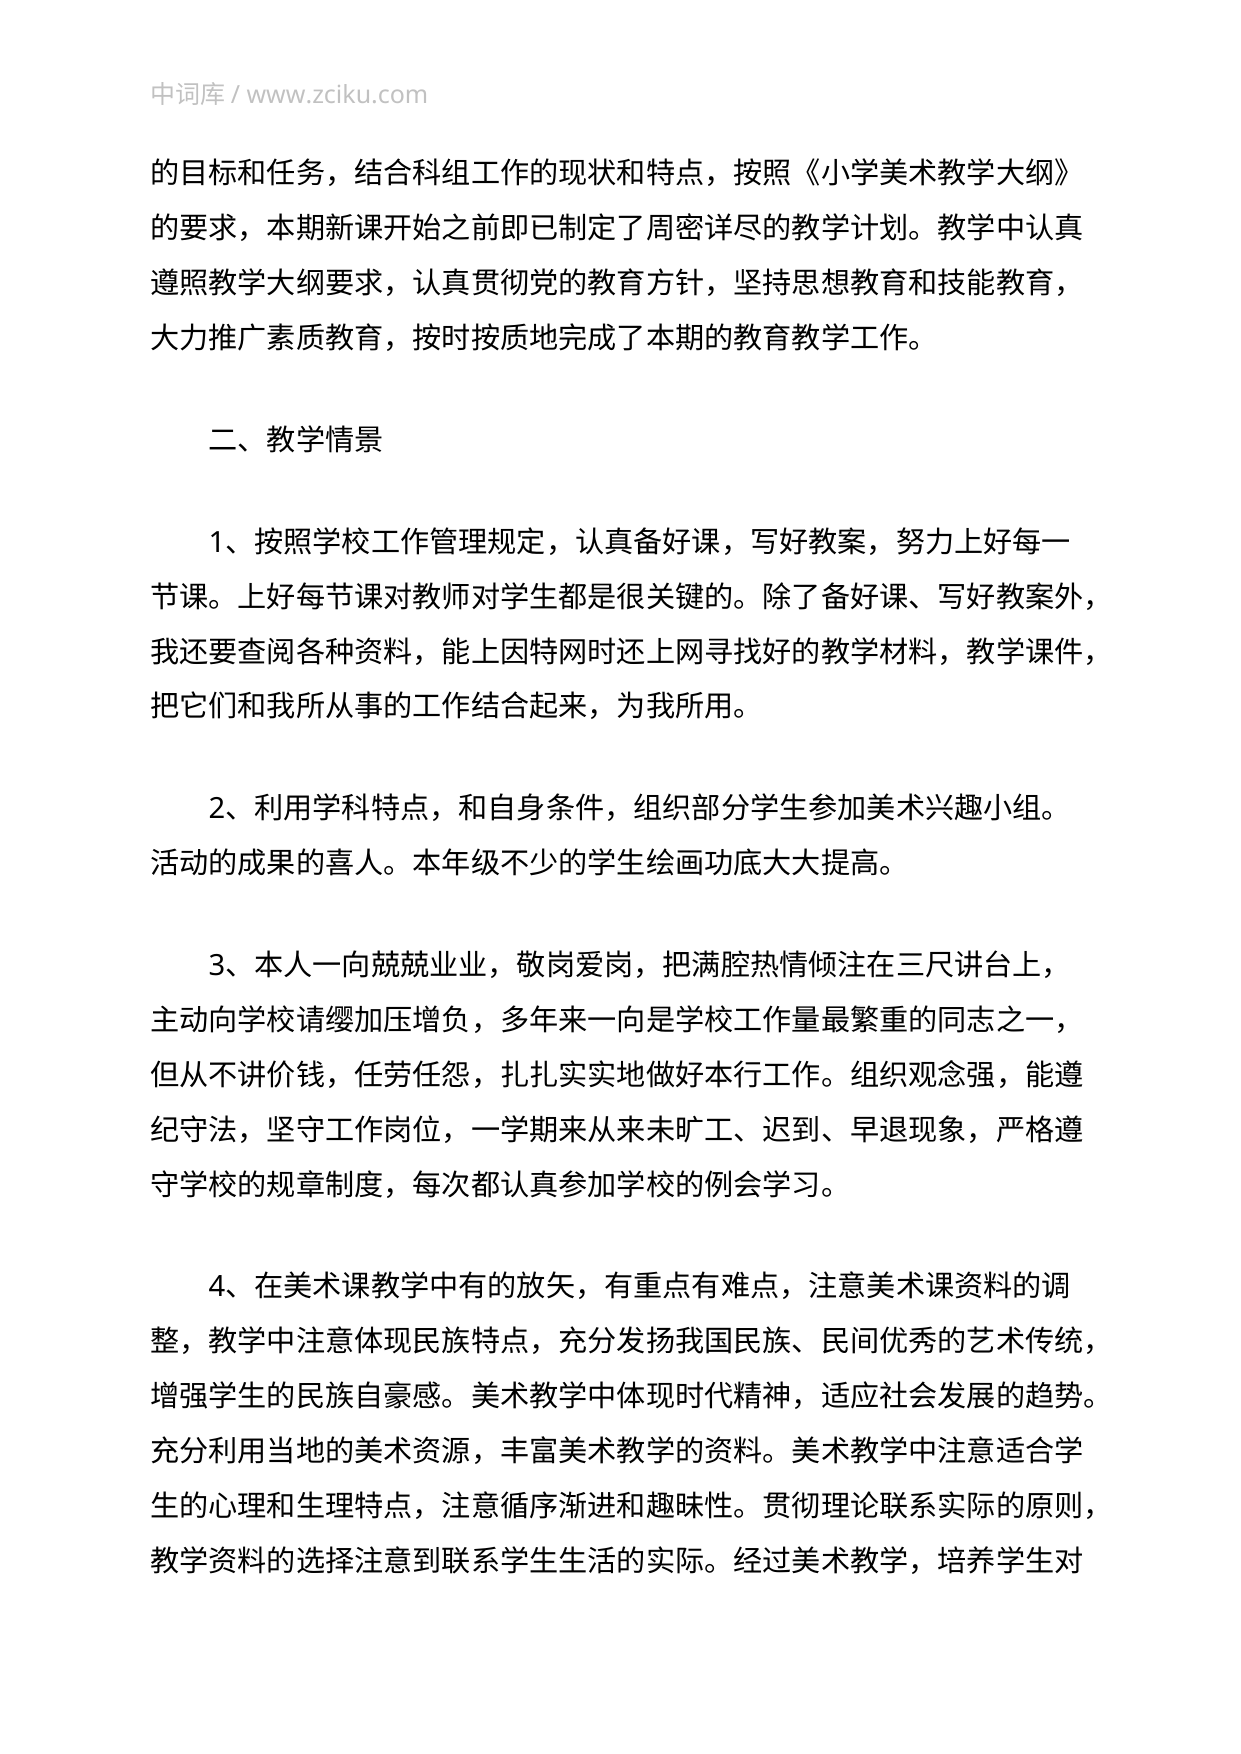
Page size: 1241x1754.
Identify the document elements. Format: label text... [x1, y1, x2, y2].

text 2、利用学科特点，和自身条件，组织部分学生参加美术兴趣小组。活动的成果的喜人。本年级不少的学生绘画功底大大提高。 [150, 785, 1090, 882]
text 二、教学情景 [150, 416, 1090, 459]
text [150, 1263, 1090, 1580]
text 1、按照学校工作管理规定，认真备好课，写好教案，努力上好每一节课。上好每节课对教师对学生都是很关键的。除了备好课、写好教案外，我还要查阅各种资料，能上因特网时还上网寻找好的教学材料，教学课件，把它们和我所从事的工作结合起来，为我所用。 [150, 518, 1090, 725]
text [150, 150, 1090, 357]
text 3、本人一向兢兢业业，敬岗爱岗，把满腔热情倾注在三尺讲台上，主动向学校请缨加压增负，多年来一向是学校工作量最繁重的同志之一，但从不讲价钱，任劳任怨，扎扎实实地做好本行工作。组织观念强，能遵纪守法，坚守工作岗位，一学期来从来未旷工、迟到、早退现象，严格遵守学校的规章制度，每次都认真参加学校的例会学习。 [150, 942, 1090, 1203]
